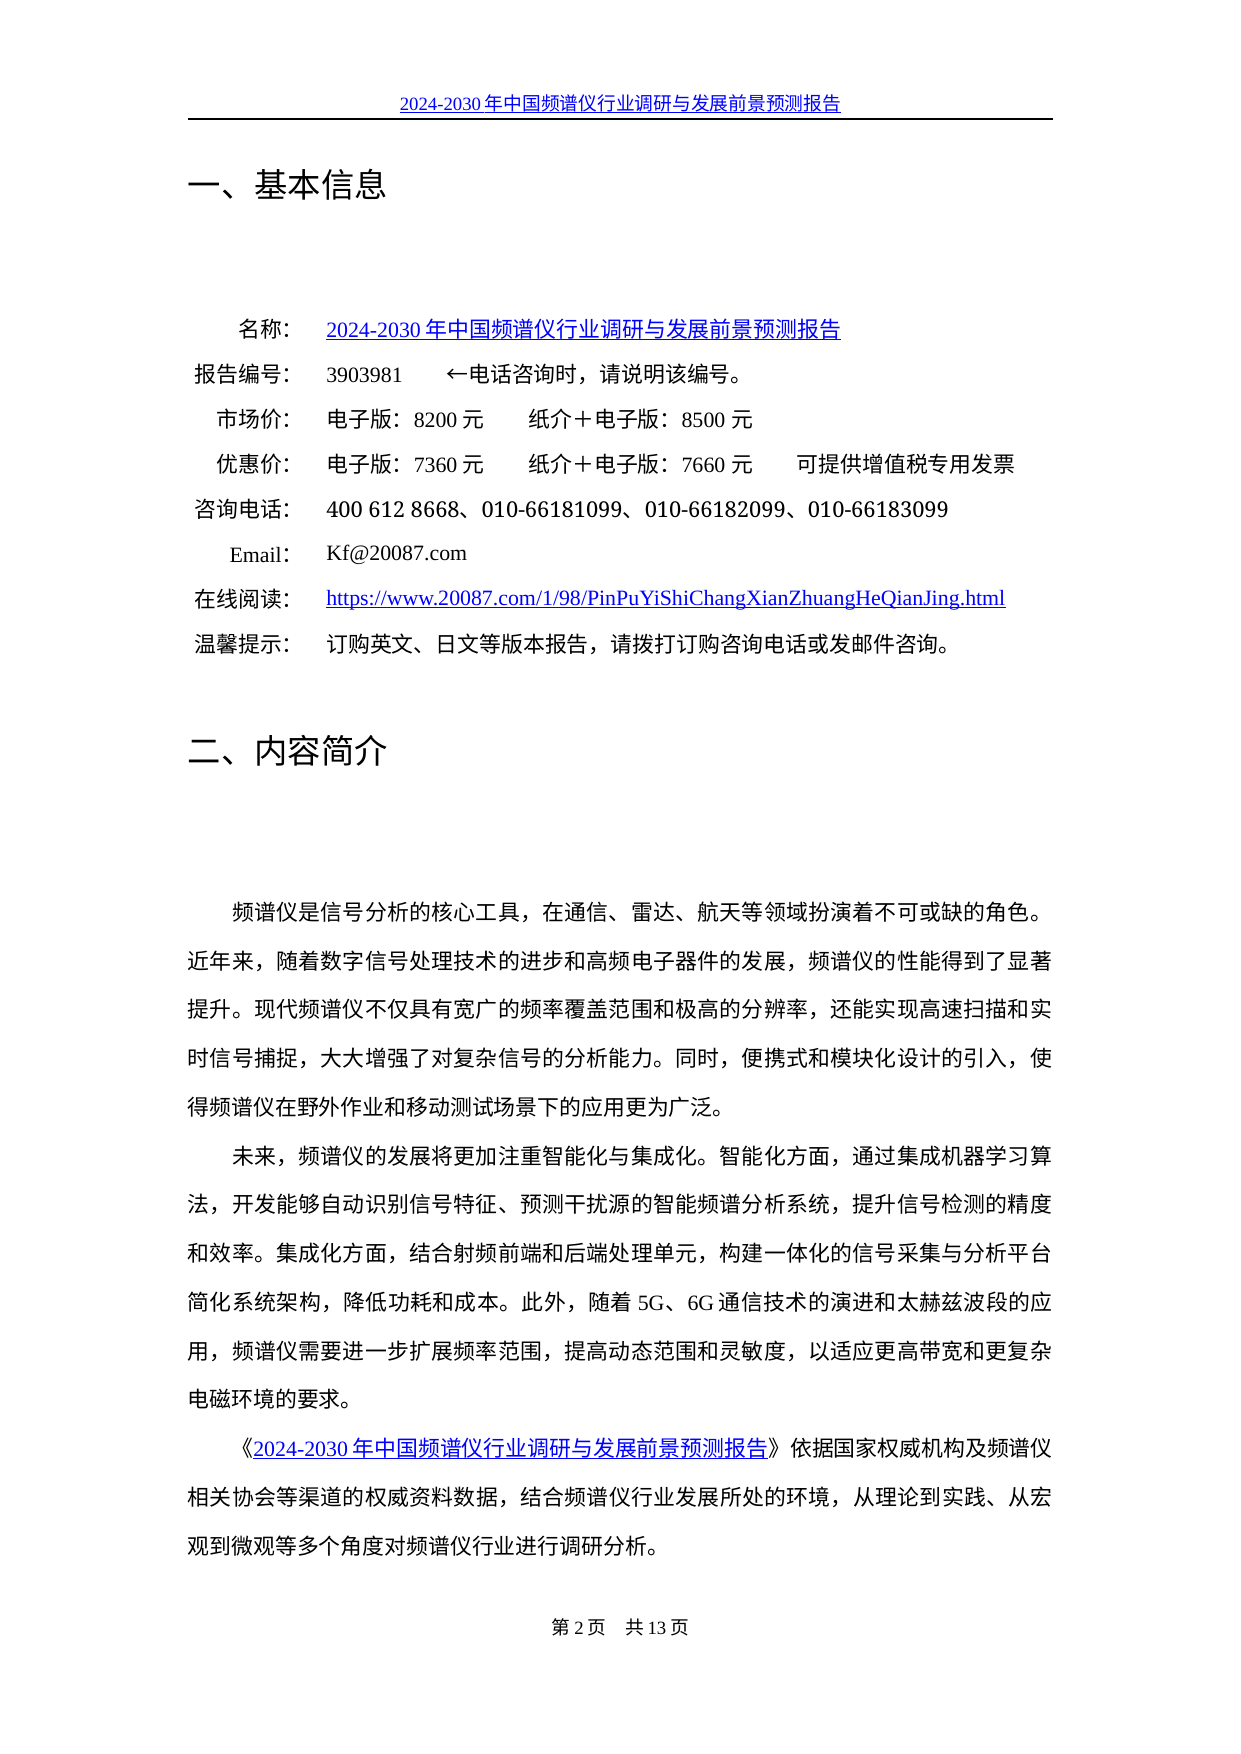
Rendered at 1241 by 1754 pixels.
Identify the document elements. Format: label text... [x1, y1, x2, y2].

title 一、基本信息 [187, 150, 1053, 215]
table_cell Kf@20087.com [315, 537, 1073, 582]
table_cell 电子版：7360 元 纸介＋电子版：7660 元 可提供增值税专用发票 [315, 447, 1073, 492]
table_header 名称： [167, 312, 315, 357]
table_cell 报告编号： [167, 357, 315, 402]
table_cell 温馨提示： [167, 627, 315, 672]
table_cell Email： [167, 537, 315, 582]
title 二、内容简介 [187, 717, 1053, 782]
table_cell 电子版：8200 元 纸介＋电子版：8500 元 [315, 402, 1073, 447]
table_header 2024-2030年中国频谱仪行业调研与发展前景预测报告 [315, 312, 1073, 357]
table_cell [315, 582, 1073, 627]
table_cell 400 612 8668、010-66181099、010-66182099、010-66183099 [315, 492, 1073, 537]
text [187, 894, 1053, 1561]
table_cell 优惠价： [167, 447, 315, 492]
table_cell 订购英文、日文等版本报告，请拨打订购咨询电话或发邮件咨询。 [315, 627, 1073, 672]
table_cell 3903981 ←电话咨询时，请说明该编号。 [315, 357, 1073, 402]
table_cell 市场价： [167, 402, 315, 447]
table_cell 咨询电话： [167, 492, 315, 537]
table_cell 在线阅读： [167, 582, 315, 627]
